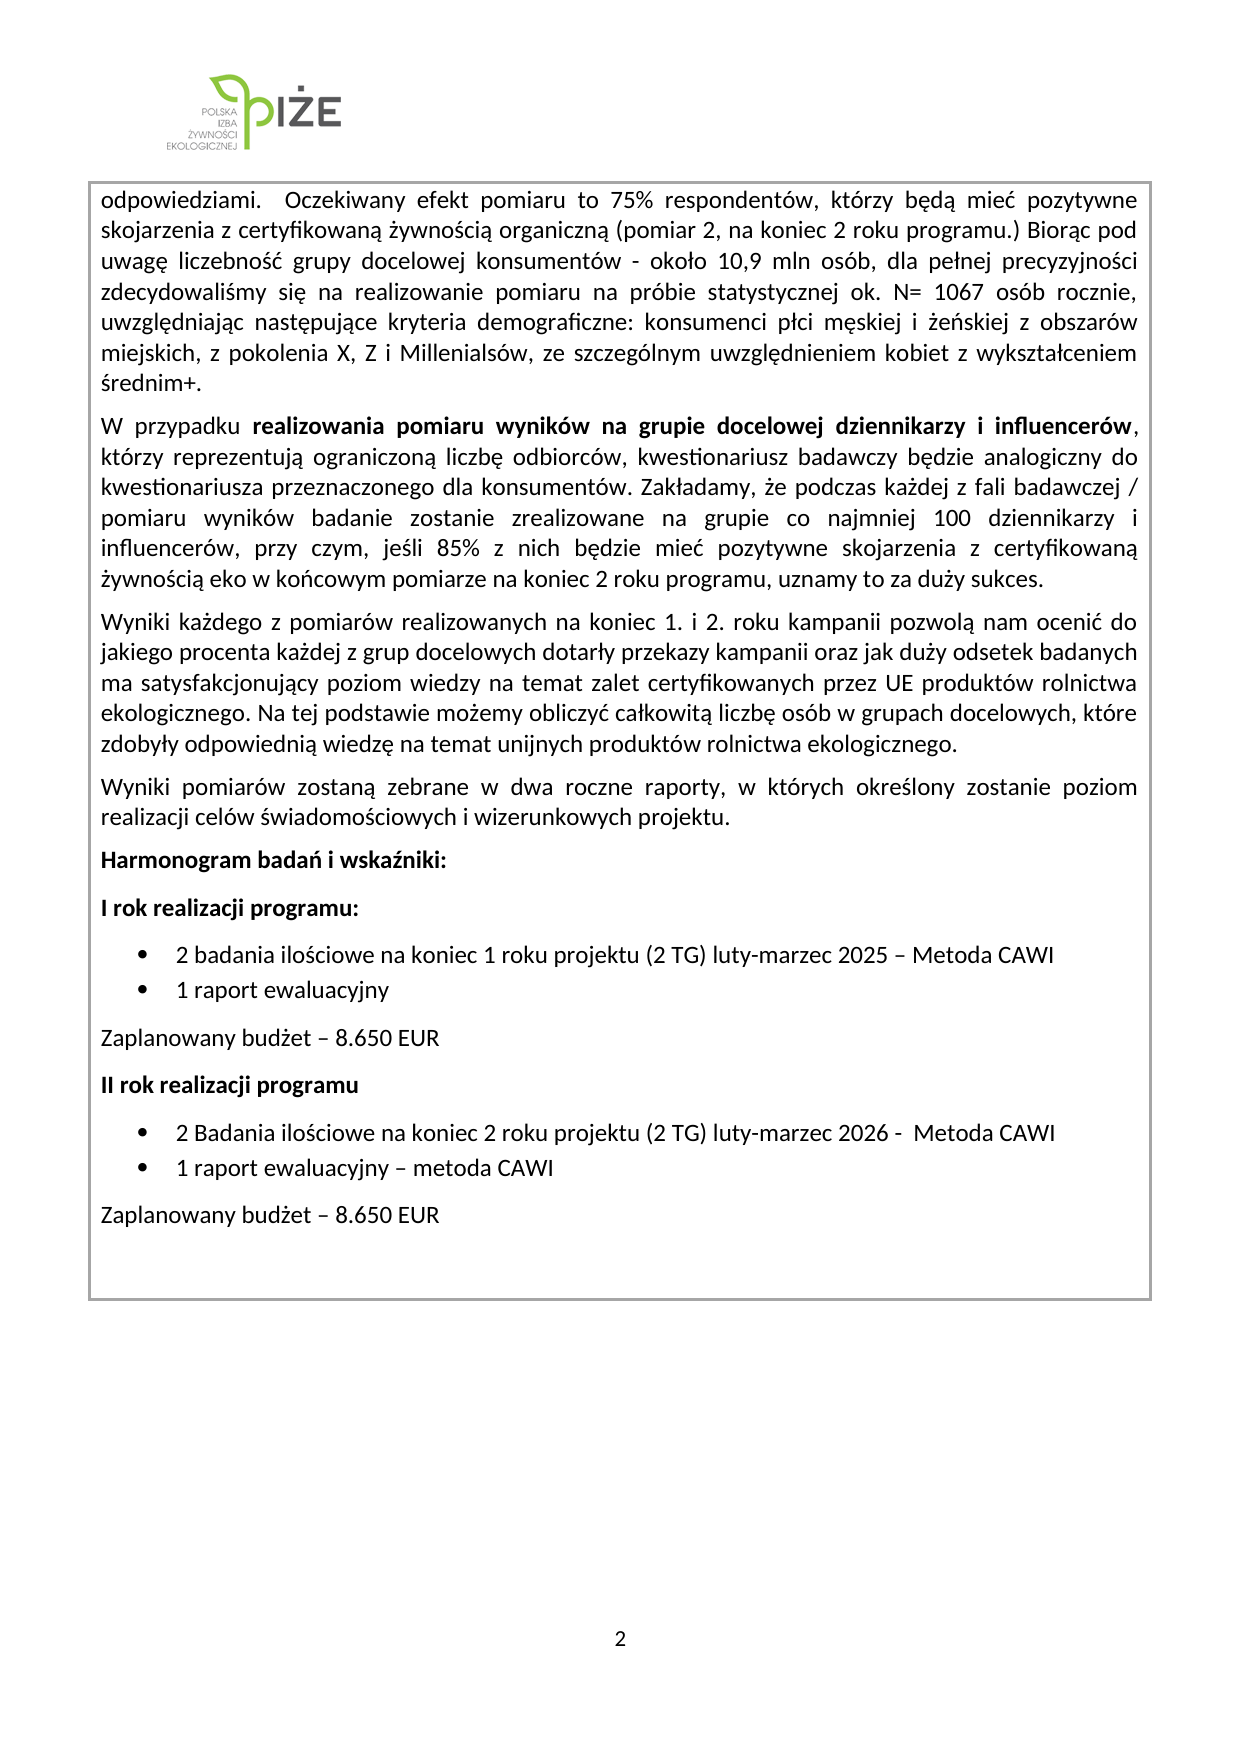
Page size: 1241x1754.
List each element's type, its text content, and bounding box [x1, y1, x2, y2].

picture [147, 73, 366, 153]
